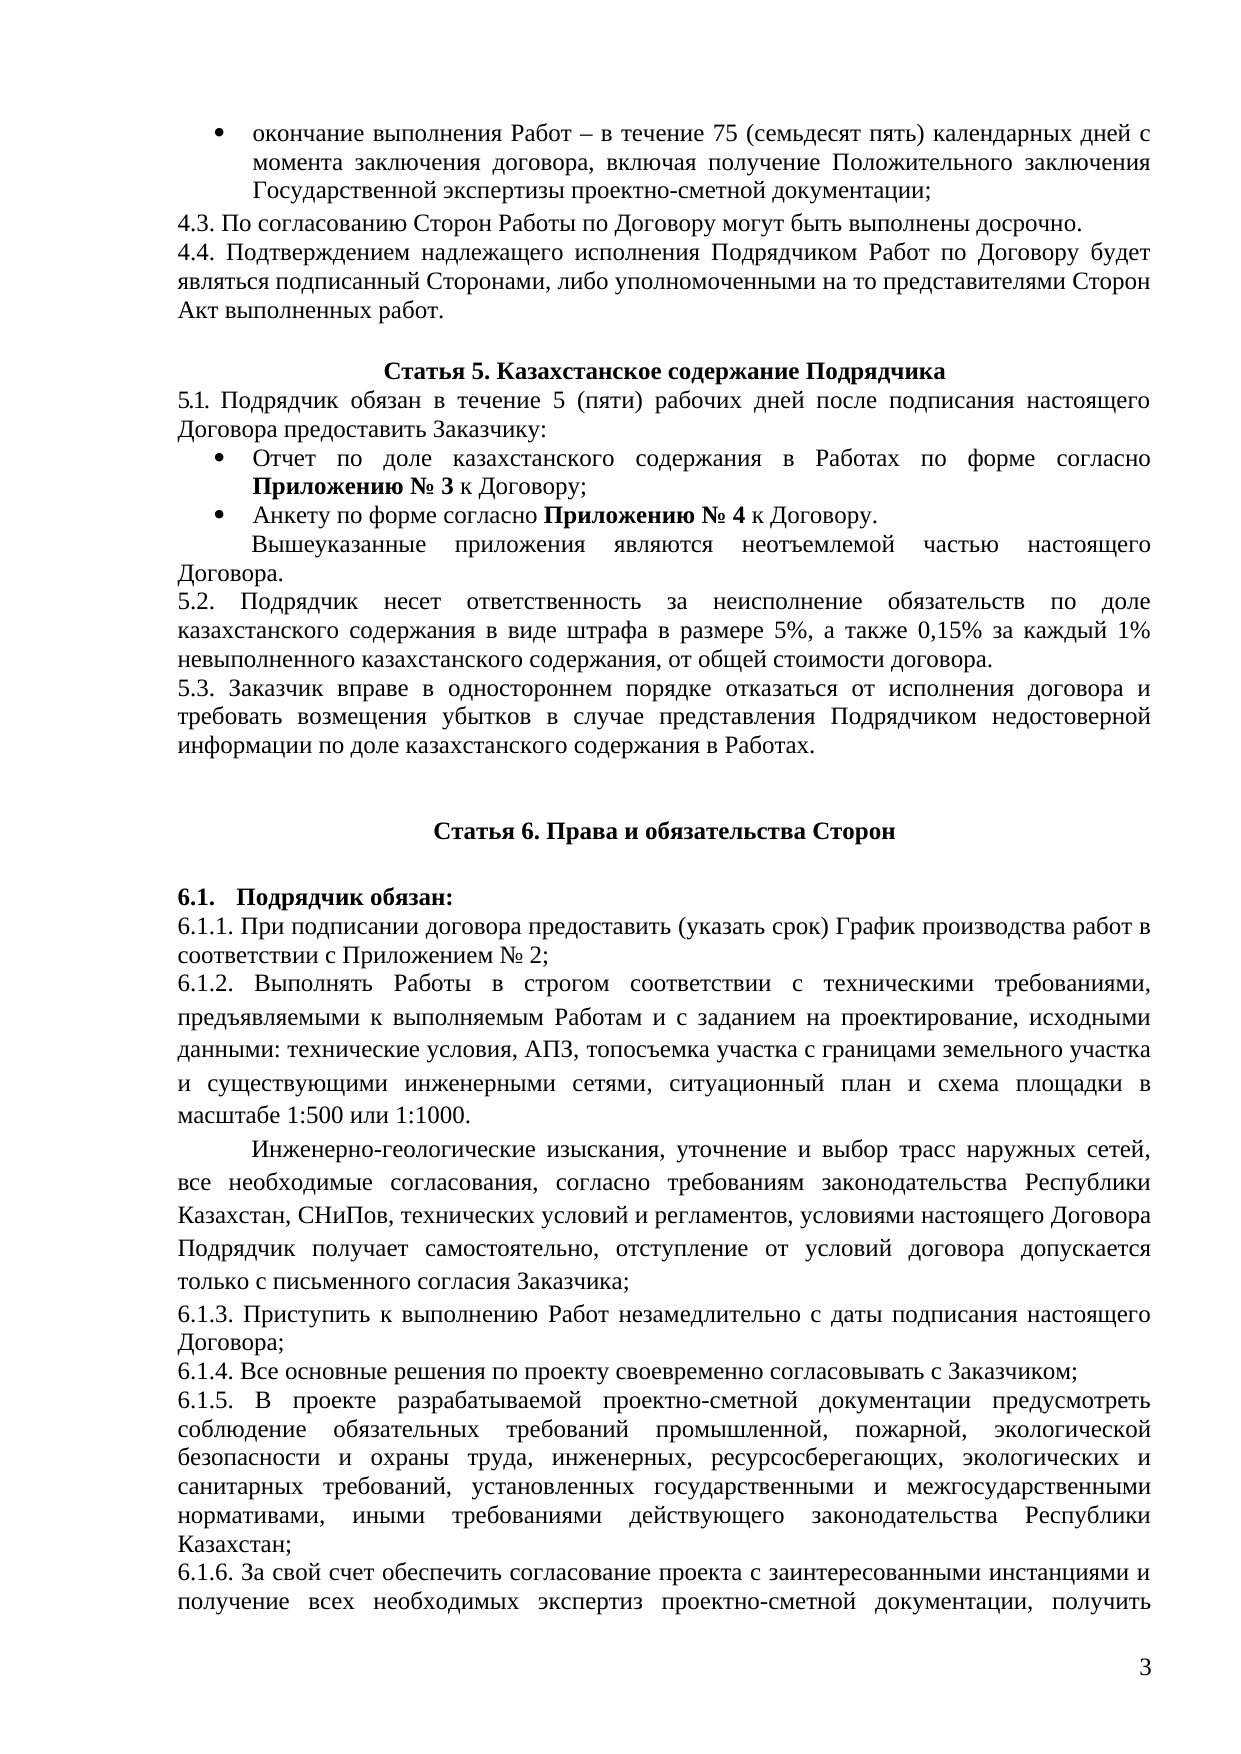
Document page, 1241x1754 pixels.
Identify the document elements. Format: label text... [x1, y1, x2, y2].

list Анкету по форме согласно Приложению № 4 к Договору. [215, 500, 1152, 529]
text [177, 1557, 1152, 1615]
list Подрядчик обязан: [177, 882, 1152, 911]
text 4.4. Подтверждением надлежащего исполнения Подрядчиком Работ по Договору будет являться подписанный Сторонами, либо уполномоченными на то представителями Сторон Акт выполненных работ. [177, 237, 1152, 323]
list Отчет по доле казахстанского содержания в Работах по форме согласно Приложению № 3 к Договору; [215, 443, 1152, 500]
text 6.1.2. Выполнять Работы в строгом соответствии с техническими требованиями, предъявляемыми к выполняемым Работам и с заданием на проектирование, исходными данными: технические условия, АПЗ, топосъемка участка с границами земельного участка и существующими инженерными сетями, ситуационный план и схема площадки в масштабе 1:500 или 1:1000. [177, 968, 1152, 1129]
text 6.1.1. При подписании договора предоставить (указать срок) График производства работ в соответствии с Приложением № 2; [177, 911, 1152, 968]
text 4.3. По согласованию Сторон Работы по Договору могут быть выполнены досрочно. [177, 208, 1152, 237]
text 6.1.4. Все основные решения по проекту своевременно согласовывать с Заказчиком; [177, 1356, 1152, 1385]
text 6.1.3. Приступить к выполнению Работ незамедлительно с даты подписания настоящего Договора; [177, 1299, 1152, 1356]
text Статья 6. Права и обязательства Сторон [177, 816, 1152, 845]
list окончание выполнения Работ – в течение 75 (семьдесят пять) календарных дней с момента заключения договора, включая получение Положительного заключения Государственной экспертизы проектно-сметной документации; [215, 118, 1152, 204]
text Статья 5. Казахстанское содержание Подрядчика [177, 356, 1152, 385]
text 5.2. Подрядчик несет ответственность за неисполнение обязательств по доле казахстанского содержания в виде штрафа в размере 5%, а также 0,15% за каждый 1% невыполненного казахстанского содержания, от общей стоимости договора. [177, 586, 1152, 673]
text Вышеуказанные приложения являются неотъемлемой частью настоящего Договора. [177, 529, 1152, 586]
text 6.1.5. В проекте разрабатываемой проектно-сметной документации предусмотреть соблюдение обязательных требований промышленной, пожарной, экологической безопасности и охраны труда, инженерных, ресурсосберегающих, экологических и санитарных требований, установленных государственными и межгосударственными нормативами, иными требованиями действующего законодательства Республики Казахстан; [177, 1385, 1152, 1557]
text Инженерно-геологические изыскания, уточнение и выбор трасс наружных сетей, все необходимые согласования, согласно требованиям законодательства Республики Казахстан, СНиПов, технических условий и регламентов, условиями настоящего Договора Подрядчик получает самостоятельно, отступление от условий договора допускается только с письменного согласия Заказчика; [177, 1134, 1152, 1294]
text 5.1. Подрядчик обязан в течение 5 (пяти) рабочих дней после подписания настоящего Договора предоставить Заказчику: [177, 385, 1152, 443]
text 5.3. Заказчик вправе в одностороннем порядке отказаться от исполнения договора и требовать возмещения убытков в случае представления Подрядчиком недостоверной информации по доле казахстанского содержания в Работах. [177, 673, 1152, 759]
